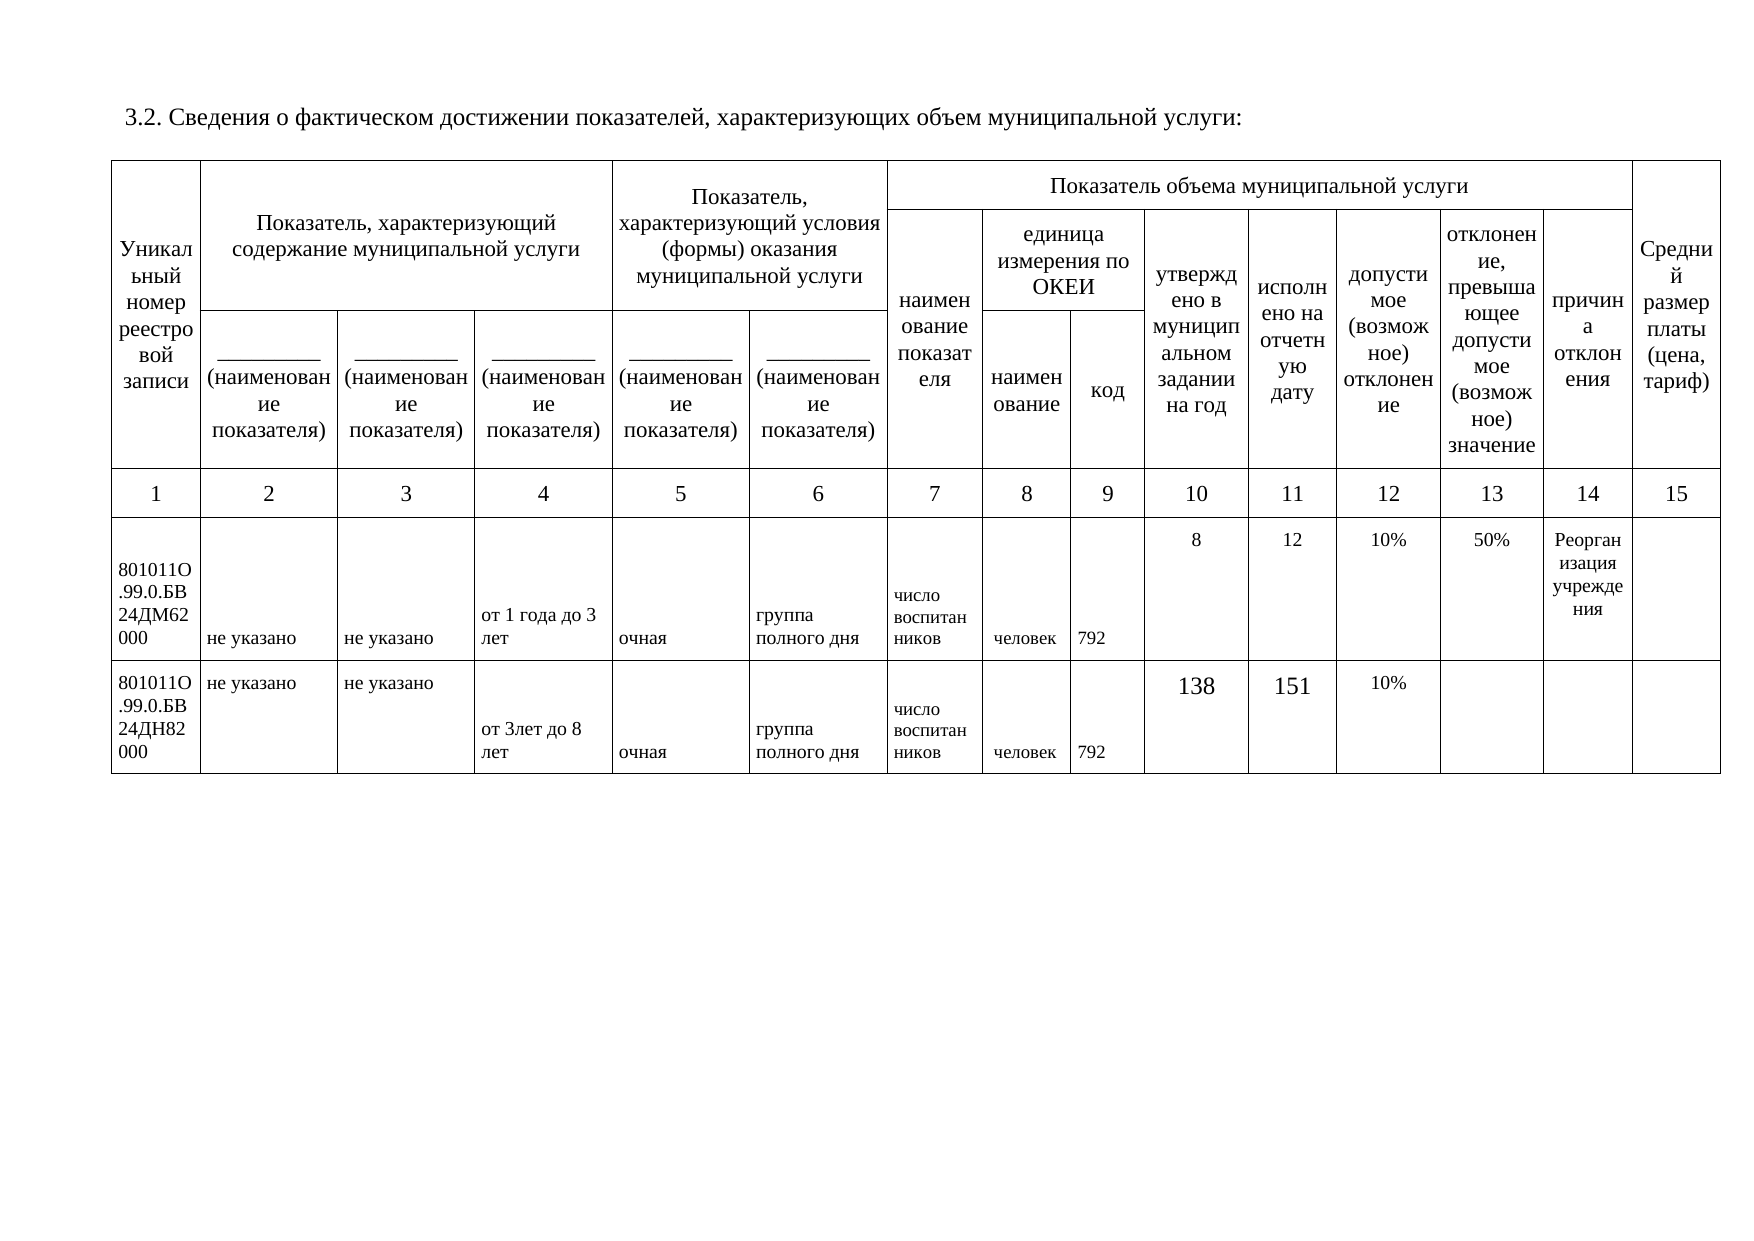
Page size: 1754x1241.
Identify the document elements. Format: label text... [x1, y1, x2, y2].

table_cell _________ (наименование показателя) [475, 311, 612, 468]
table_cell [1441, 661, 1543, 773]
table_cell не указано [338, 661, 474, 773]
table_header Средний размер платы (цена, тариф) [1633, 161, 1720, 468]
table_cell 8 [983, 469, 1070, 517]
table_cell Реорганизация учреждения [1544, 518, 1632, 659]
table_cell 10 [1145, 469, 1248, 517]
table_cell [1633, 518, 1720, 659]
table_cell наименование [983, 311, 1070, 468]
table_cell очная [613, 661, 749, 773]
table_cell 3 [338, 469, 474, 517]
table_cell от 1 года до 3 лет [475, 518, 612, 659]
table_cell [1544, 661, 1632, 773]
table_cell 13 [1441, 469, 1543, 517]
table_cell не указано [201, 661, 337, 773]
table_cell 4 [475, 469, 612, 517]
table_cell 792 [1071, 661, 1144, 773]
table_cell 151 [1249, 661, 1336, 773]
table_cell человек [983, 518, 1070, 659]
table_cell 14 [1544, 469, 1632, 517]
table_cell 1 [112, 469, 200, 517]
table_cell 8 [1145, 518, 1248, 659]
table_cell исполнено на отчетную дату [1249, 210, 1336, 468]
table_cell от 3лет до 8 лет [475, 661, 612, 773]
table_cell 801011О.99.0.БВ24ДН82000 [112, 661, 200, 773]
table_cell человек [983, 661, 1070, 773]
table_cell отклонение, превышающее допустимое (возможное) значение [1441, 210, 1543, 468]
table_cell 15 [1633, 469, 1720, 517]
table_cell 7 [888, 469, 982, 517]
table_cell _________ (наименование показателя) [613, 311, 749, 468]
table_cell _________ (наименование показателя) [750, 311, 887, 468]
table_cell код [1071, 311, 1144, 468]
table_cell утверждено в муниципальном задании на год [1145, 210, 1248, 468]
text 3.2. Сведения о фактическом достижении показателей, характеризующих объем муниципальной услуги: [124, 102, 1636, 131]
table_cell 792 [1071, 518, 1144, 659]
table_cell 12 [1249, 518, 1336, 659]
table_cell число воспитанников [888, 518, 982, 659]
table_header Уникальный номер реестровой записи [112, 161, 200, 468]
table_cell 5 [613, 469, 749, 517]
table_cell допустимое (возможное) отклонение [1337, 210, 1440, 468]
table_cell число воспитанников [888, 661, 982, 773]
table_cell очная [613, 518, 749, 659]
table_header Показатель объема муниципальной услуги [888, 161, 1632, 209]
table_cell 11 [1249, 469, 1336, 517]
table_cell 9 [1071, 469, 1144, 517]
table_cell 2 [201, 469, 337, 517]
table_cell не указано [338, 518, 474, 659]
table_cell единица измерения по ОКЕИ [983, 210, 1144, 310]
table_header Показатель, характеризующий содержание муниципальной услуги [201, 161, 612, 310]
table_cell _________ (наименование показателя) [201, 311, 337, 468]
table_cell 50% [1441, 518, 1543, 659]
table_cell 138 [1145, 661, 1248, 773]
table_cell группа полного дня [750, 518, 887, 659]
table_cell 10% [1337, 661, 1440, 773]
table_cell не указано [201, 518, 337, 659]
table_cell 12 [1337, 469, 1440, 517]
table_cell причина отклонения [1544, 210, 1632, 468]
table_cell 801011О.99.0.БВ24ДМ62000 [112, 518, 200, 659]
table_cell _________ (наименование показателя) [338, 311, 474, 468]
table_cell [1633, 661, 1720, 773]
table_cell 6 [750, 469, 887, 517]
table_header Показатель, характеризующий условия (формы) оказания муниципальной услуги [613, 161, 887, 310]
table_cell наименование показателя [888, 210, 982, 468]
table_cell группа полного дня [750, 661, 887, 773]
table_cell 10% [1337, 518, 1440, 659]
